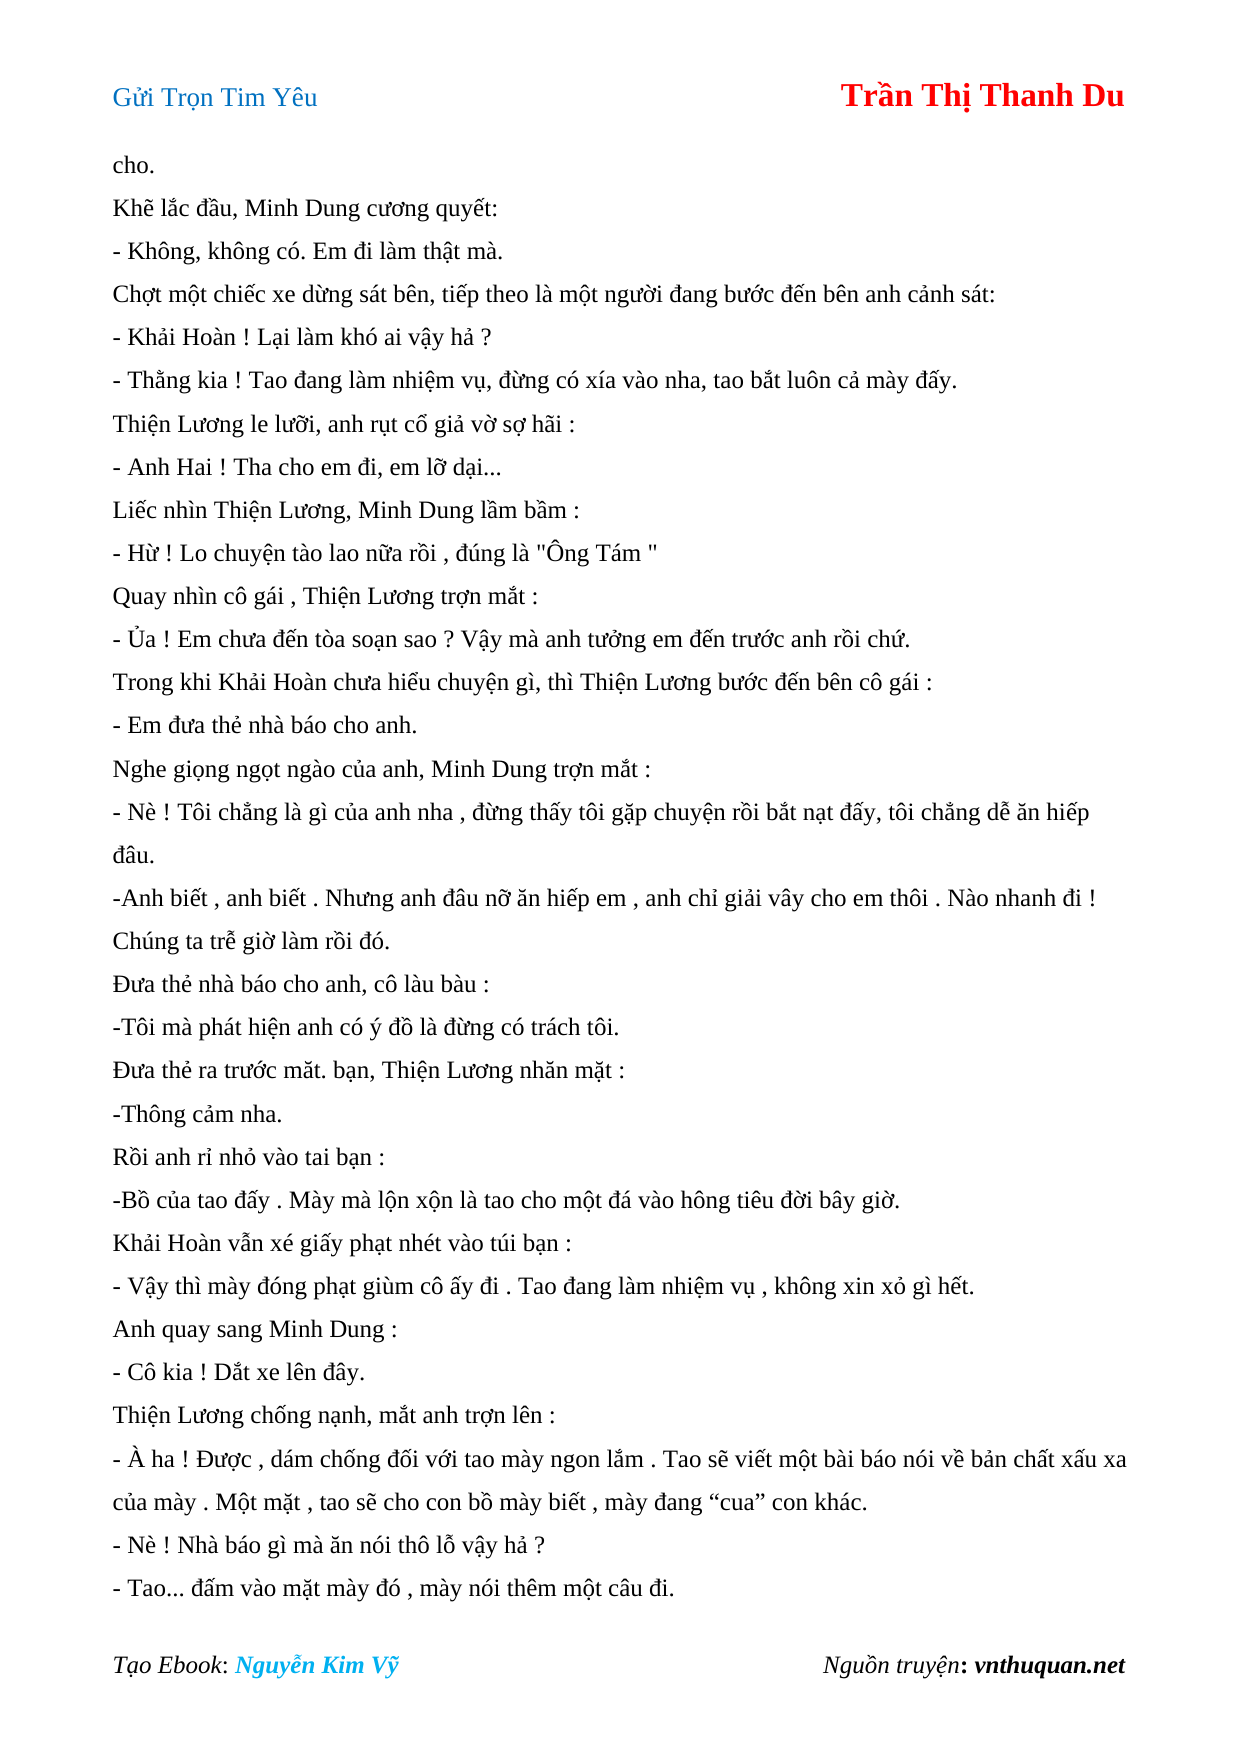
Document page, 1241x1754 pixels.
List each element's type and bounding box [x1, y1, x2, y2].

text [112, 150, 1128, 1602]
